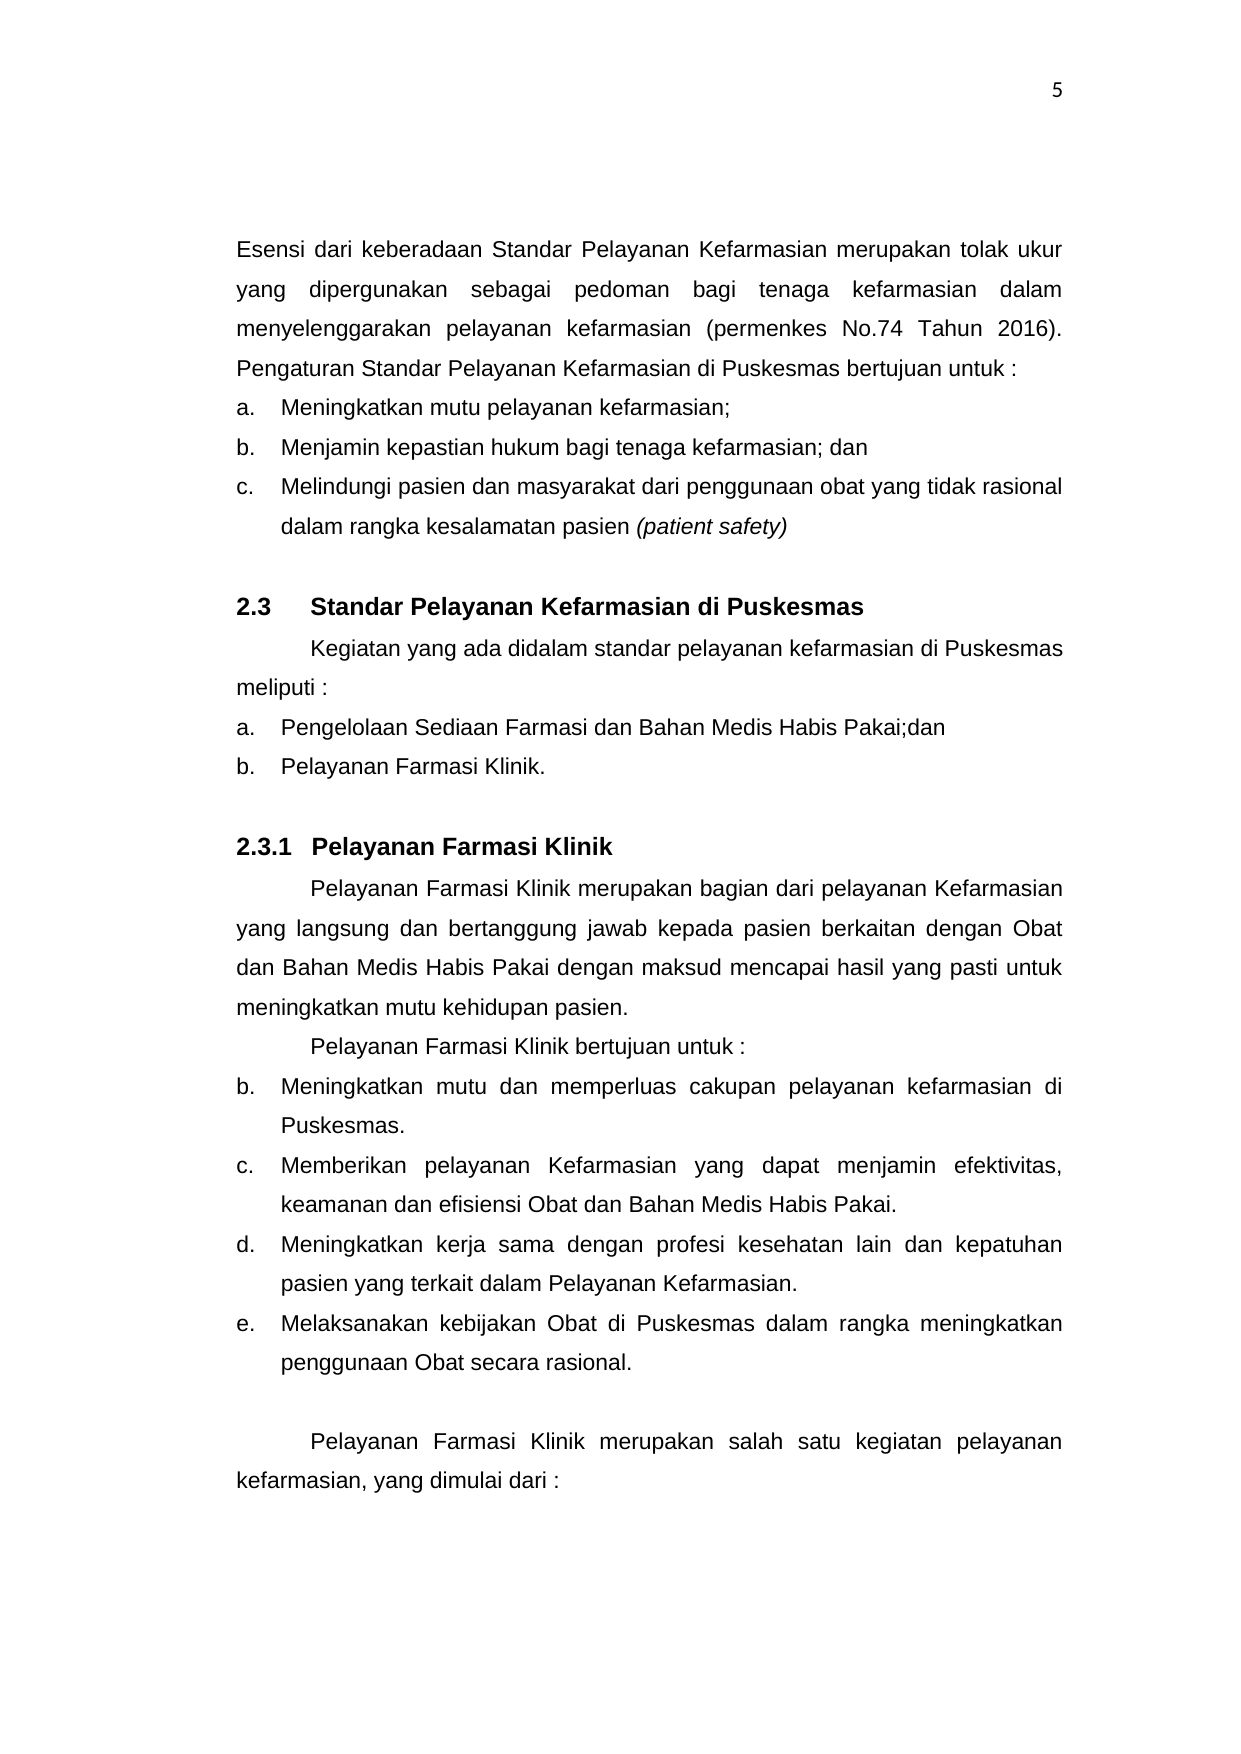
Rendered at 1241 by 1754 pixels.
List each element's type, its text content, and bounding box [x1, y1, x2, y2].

list Menjamin kepastian hukum bagi tenaga kefarmasian; dan [236, 434, 1063, 460]
list Kegiatan yang ada didalam standar pelayanan kefarmasian di Puskesmas meliputi : [236, 635, 1063, 701]
list Pelayanan Farmasi Klinik [236, 832, 1063, 861]
list Pelayanan Farmasi Klinik merupakan bagian dari pelayanan Kefarmasian yang langsung dan bertanggung jawab kepada pasien berkaitan dengan Obat dan Bahan Medis Habis Pakai dengan maksud mencapai hasil yang pasti untuk meningkatkan mutu kehidupan pasien. [236, 875, 1063, 1020]
list Pengelolaan Sediaan Farmasi dan Bahan Medis Habis Pakai;dan [236, 714, 1063, 740]
list Pelayanan Farmasi Klinik. [236, 753, 1063, 779]
list Standar Pelayanan Kefarmasian di Puskesmas [236, 592, 1063, 620]
list Pelayanan Farmasi Klinik merupakan salah satu kegiatan pelayanan kefarmasian, yang dimulai dari : [236, 1428, 1063, 1494]
list Meningkatkan mutu pelayanan kefarmasian; [236, 394, 1063, 421]
list Meningkatkan kerja sama dengan profesi kesehatan lain dan kepatuhan pasien yang terkait dalam Pelayanan Kefarmasian. [236, 1231, 1063, 1296]
list Melaksanakan kebijakan Obat di Puskesmas dalam rangka meningkatkan penggunaan Obat secara rasional. [236, 1309, 1063, 1375]
text Esensi dari keberadaan Standar Pelayanan Kefarmasian merupakan tolak ukur yang dipergunakan sebagai pedoman bagi tenaga kefarmasian dalam menyelenggarakan pelayanan kefarmasian (permenkes No.74 Tahun 2016). Pengaturan Standar Pelayanan Kefarmasian di Puskesmas bertujuan untuk : [236, 236, 1063, 381]
list Meningkatkan mutu dan memperluas cakupan pelayanan kefarmasian di Puskesmas. [236, 1073, 1063, 1138]
list Memberikan pelayanan Kefarmasian yang dapat menjamin efektivitas, keamanan dan efisiensi Obat dan Bahan Medis Habis Pakai. [236, 1152, 1063, 1217]
list Pelayanan Farmasi Klinik bertujuan untuk : [310, 1033, 1063, 1059]
list Melindungi pasien dan masyarakat dari penggunaan obat yang tidak rasional dalam rangka kesalamatan pasien (patient safety) [236, 473, 1063, 539]
